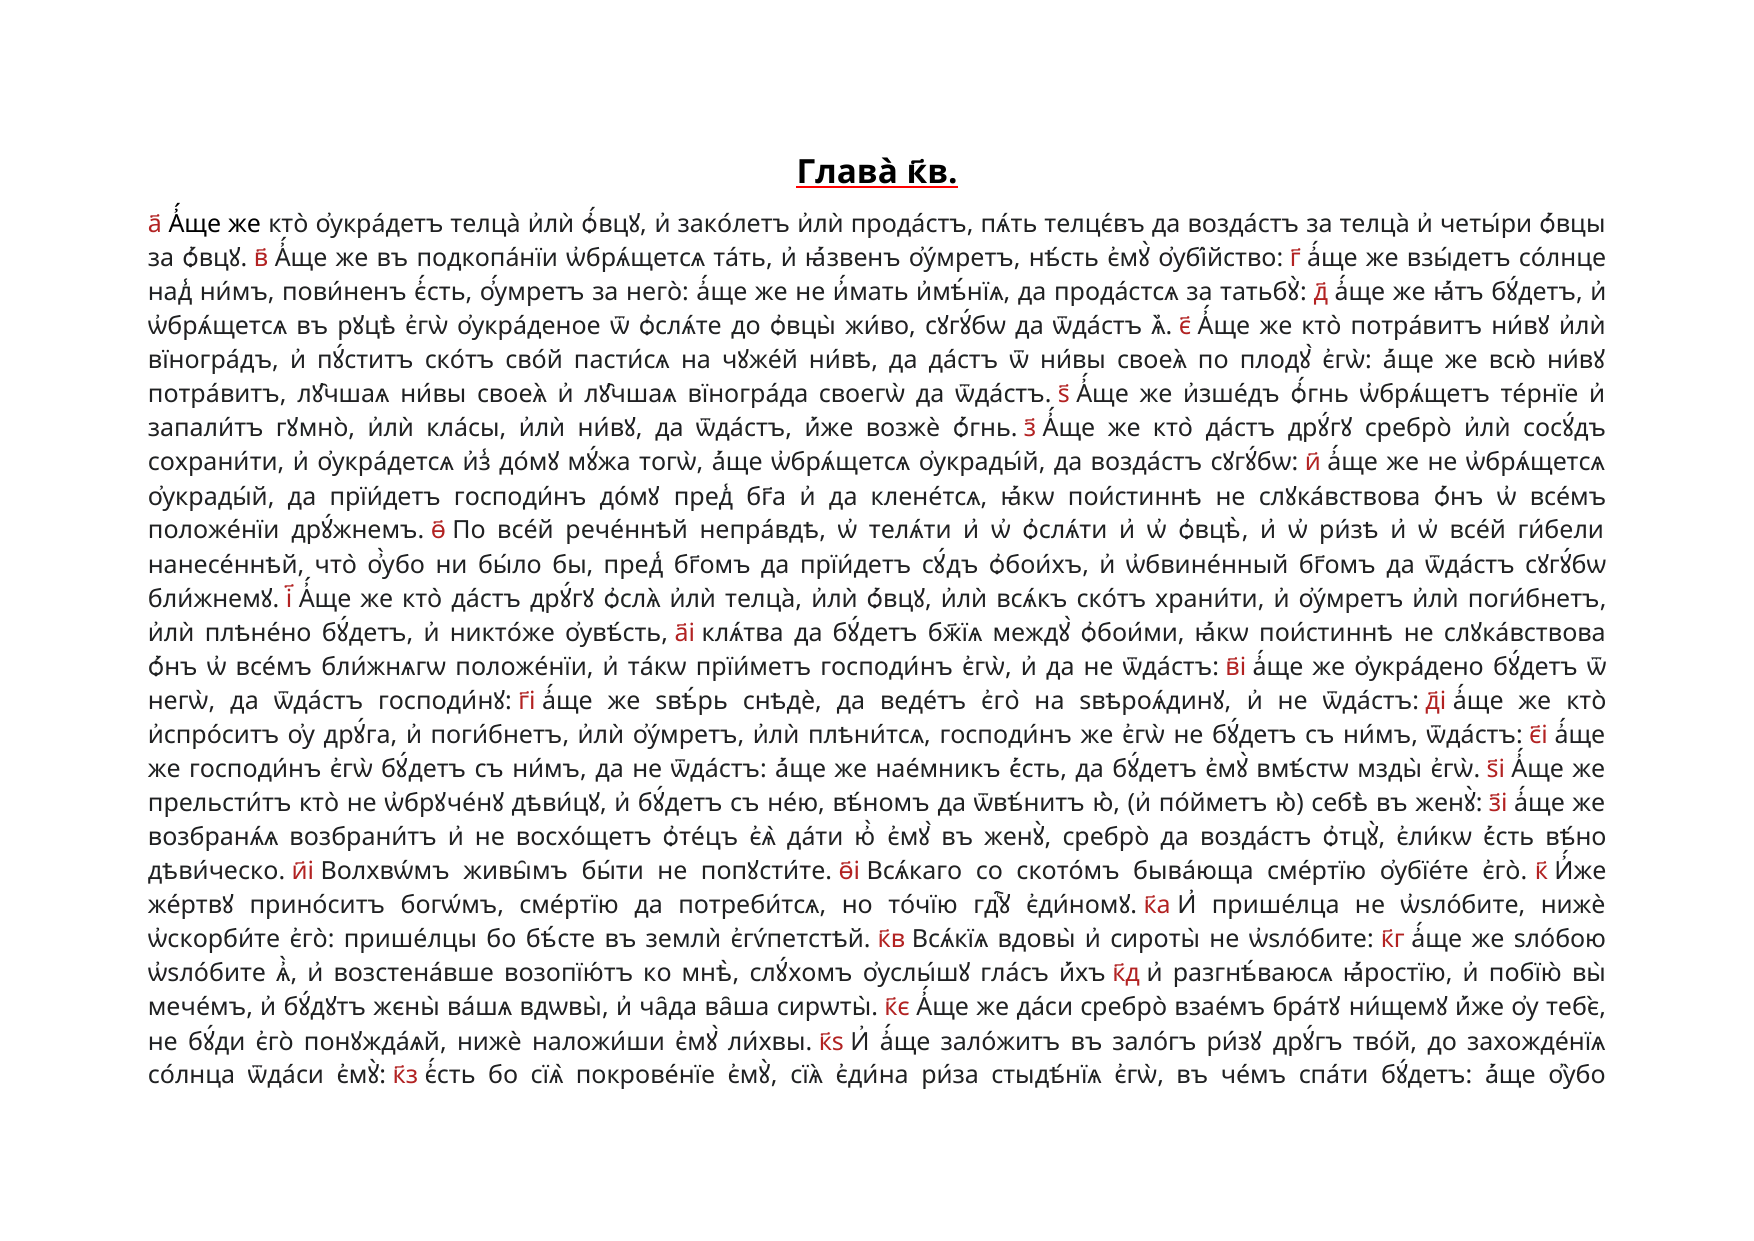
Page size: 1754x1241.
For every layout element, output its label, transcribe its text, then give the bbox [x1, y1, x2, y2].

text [148, 206, 1606, 1091]
text Глава̀ к҃в. [148, 148, 1606, 193]
